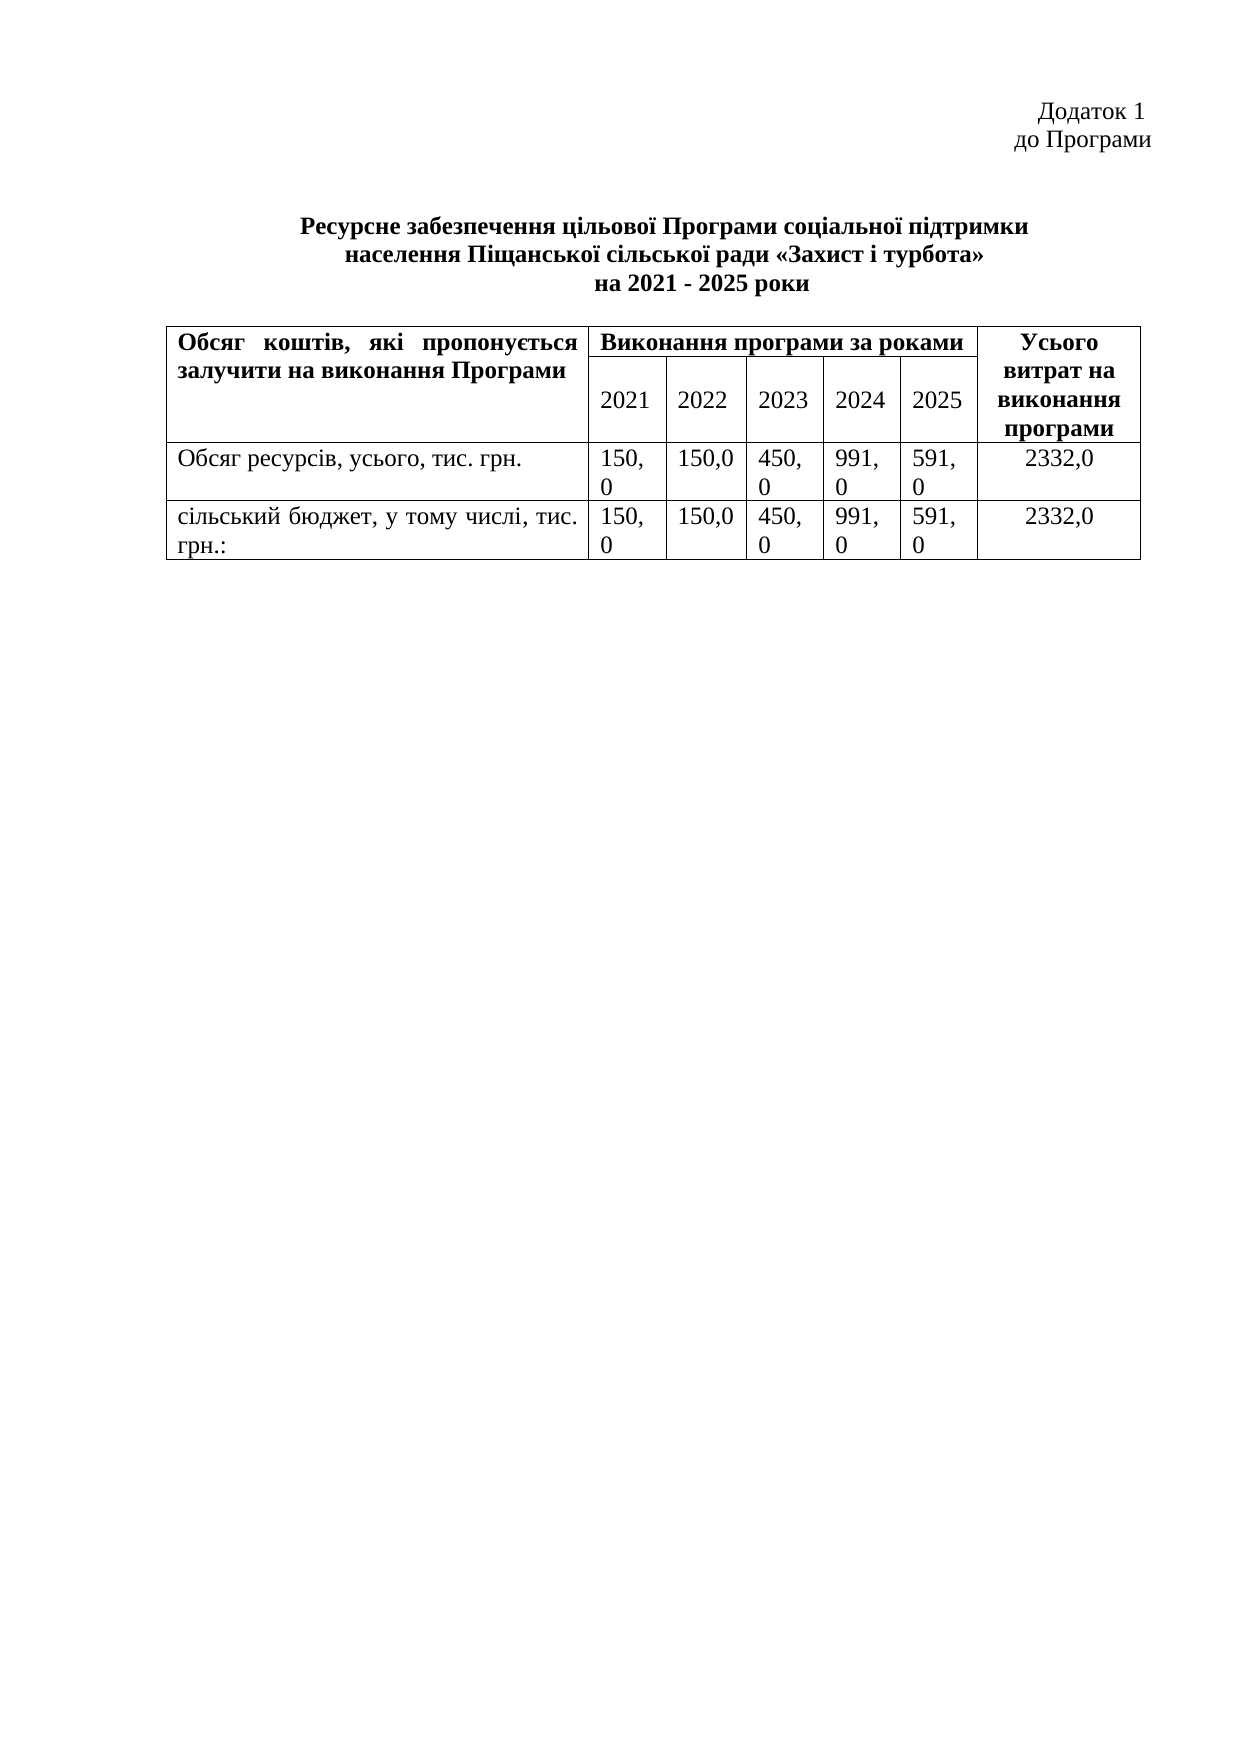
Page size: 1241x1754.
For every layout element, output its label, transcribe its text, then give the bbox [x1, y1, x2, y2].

table_cell 150,0 [589, 501, 666, 559]
table_cell 591,0 [901, 501, 977, 559]
text на 2021 - 2025 роки [177, 268, 1152, 297]
table_header Обсяг коштів, які пропонується залучити на виконання Програми [167, 327, 588, 442]
text населення Піщанської сільської ради «Захист і турбота» [177, 239, 1152, 268]
table_cell 150,0 [667, 443, 746, 500]
table_header Виконання програми за роками [589, 327, 977, 356]
text Додаток 1 до Програми [177, 96, 1152, 153]
table_cell 2332,0 [978, 501, 1140, 559]
table_cell 991,0 [824, 443, 900, 500]
table_cell 2021 [589, 357, 666, 442]
table_header Усього витрат на виконання програми [978, 327, 1140, 442]
table_cell 450,0 [747, 501, 823, 559]
table_cell 591,0 [901, 443, 977, 500]
table_cell 2332,0 [978, 443, 1140, 500]
table_cell 150,0 [589, 443, 666, 500]
table_cell 2022 [667, 357, 746, 442]
table_cell 150,0 [667, 501, 746, 559]
table_cell 2024 [824, 357, 900, 442]
table_cell Обсяг ресурсів, усього, тис. грн. [167, 443, 588, 500]
table_cell 2023 [747, 357, 823, 442]
table_cell сільський бюджет, у тому числі, тис. грн.: [167, 501, 588, 559]
table_cell 991,0 [824, 501, 900, 559]
table_cell 2025 [901, 357, 977, 442]
text Ресурсне забезпечення цільової Програми соціальної підтримки [177, 211, 1152, 239]
table_cell 450,0 [747, 443, 823, 500]
